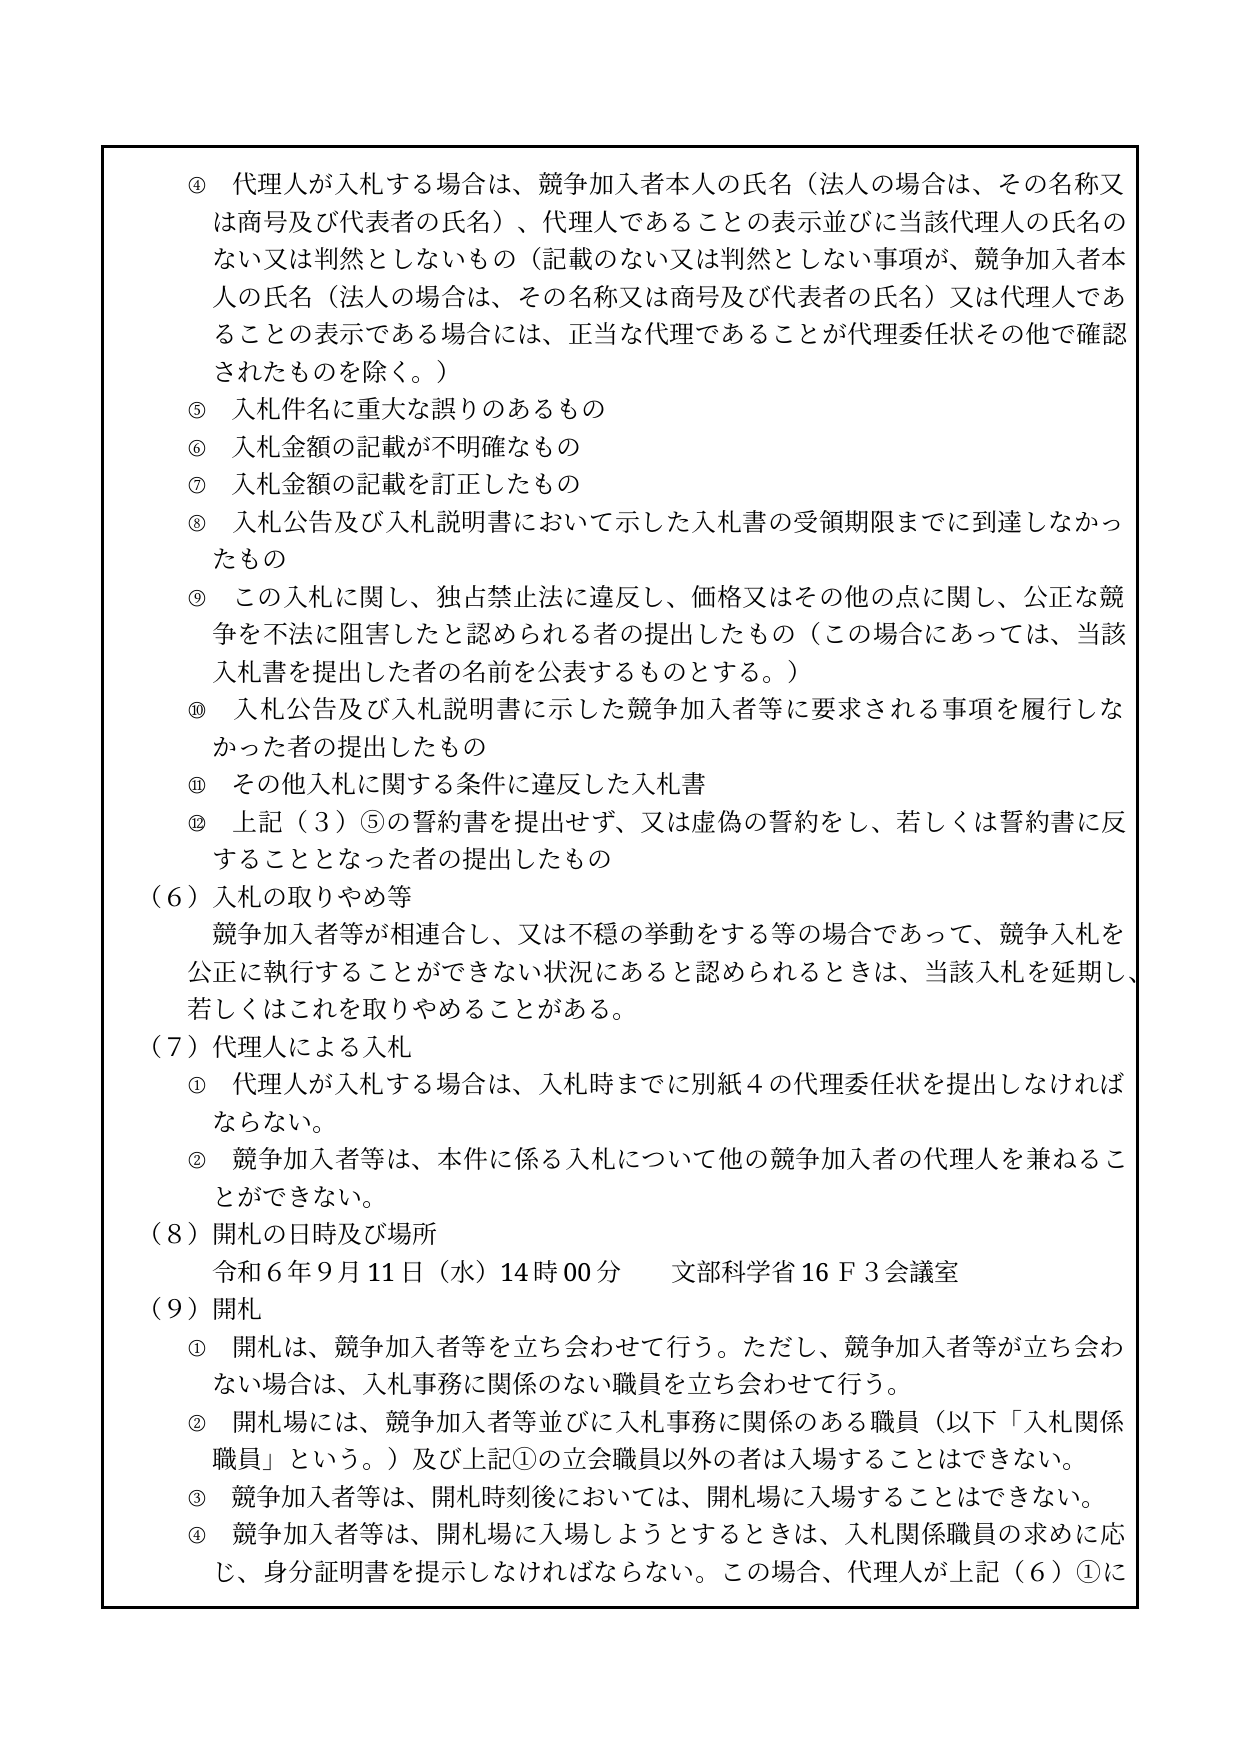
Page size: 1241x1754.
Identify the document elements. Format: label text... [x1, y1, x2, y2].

text ① 開札は、競争加入者等を立ち会わせて行う。ただし、競争加入者等が立ち会わない場合は、入札事務に関係のない職員を立ち会わせて行う。 [187, 1327, 1128, 1402]
text 令和６年９月11日（水）14時00分 文部科学省16Ｆ３会議室 [112, 1252, 1128, 1289]
text ② 開札場には、競争加入者等並びに入札事務に関係のある職員（以下「入札関係職員」という。）及び上記①の立会職員以外の者は入場することはできない。 [187, 1402, 1128, 1477]
text 競争加入者等が相連合し、又は不穏の挙動をする等の場合であって、競争入札を公正に執行することができない状況にあると認められるときは、当該入札を延期し、若しくはこれを取りやめることがある。 [187, 914, 1128, 1027]
text ⑫ 上記（３）⑤の誓約書を提出せず、又は虚偽の誓約をし、若しくは誓約書に反することとなった者の提出したもの [187, 802, 1128, 877]
text ③ 競争加入者等は、開札時刻後においては、開札場に入場することはできない。 [187, 1477, 1128, 1514]
text ② 競争加入者等は、本件に係る入札について他の競争加入者の代理人を兼ねることができない。 [187, 1139, 1128, 1214]
text （９）開札 [112, 1289, 1128, 1327]
text ⑪ その他入札に関する条件に違反した入札書 [187, 764, 1128, 802]
text ⑩ 入札公告及び入札説明書に示した競争加入者等に要求される事項を履行しなかった者の提出したもの [187, 689, 1128, 764]
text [187, 1514, 1128, 1589]
text （８）開札の日時及び場所 [112, 1214, 1128, 1252]
text ① 代理人が入札する場合は、入札時までに別紙４の代理委任状を提出しなければならない。 [187, 1064, 1128, 1139]
text ⑥ 入札金額の記載が不明確なもの [187, 427, 1128, 464]
text ⑨ この入札に関し、独占禁止法に違反し、価格又はその他の点に関し、公正な競争を不法に阻害したと認められる者の提出したもの（この場合にあっては、当該入札書を提出した者の名前を公表するものとする。） [187, 577, 1128, 689]
text ⑦ 入札金額の記載を訂正したもの [187, 464, 1128, 502]
text （７）代理人による入札 [112, 1027, 1128, 1064]
text ④ 代理人が入札する場合は、競争加入者本人の氏名（法人の場合は、その名称又は商号及び代表者の氏名）、代理人であることの表示並びに当該代理人の氏名のない又は判然としないもの（記載のない又は判然としない事項が、競争加入者本人の氏名（法人の場合は、その名称又は商号及び代表者の氏名）又は代理人であることの表示である場合には、正当な代理であることが代理委任状その他で確認されたものを除く。） [187, 164, 1128, 389]
text （６）入札の取りやめ等 [112, 877, 1128, 914]
text ⑤ 入札件名に重大な誤りのあるもの [187, 389, 1128, 427]
text ⑧ 入札公告及び入札説明書において示した入札書の受領期限までに到達しなかったもの [187, 502, 1128, 577]
